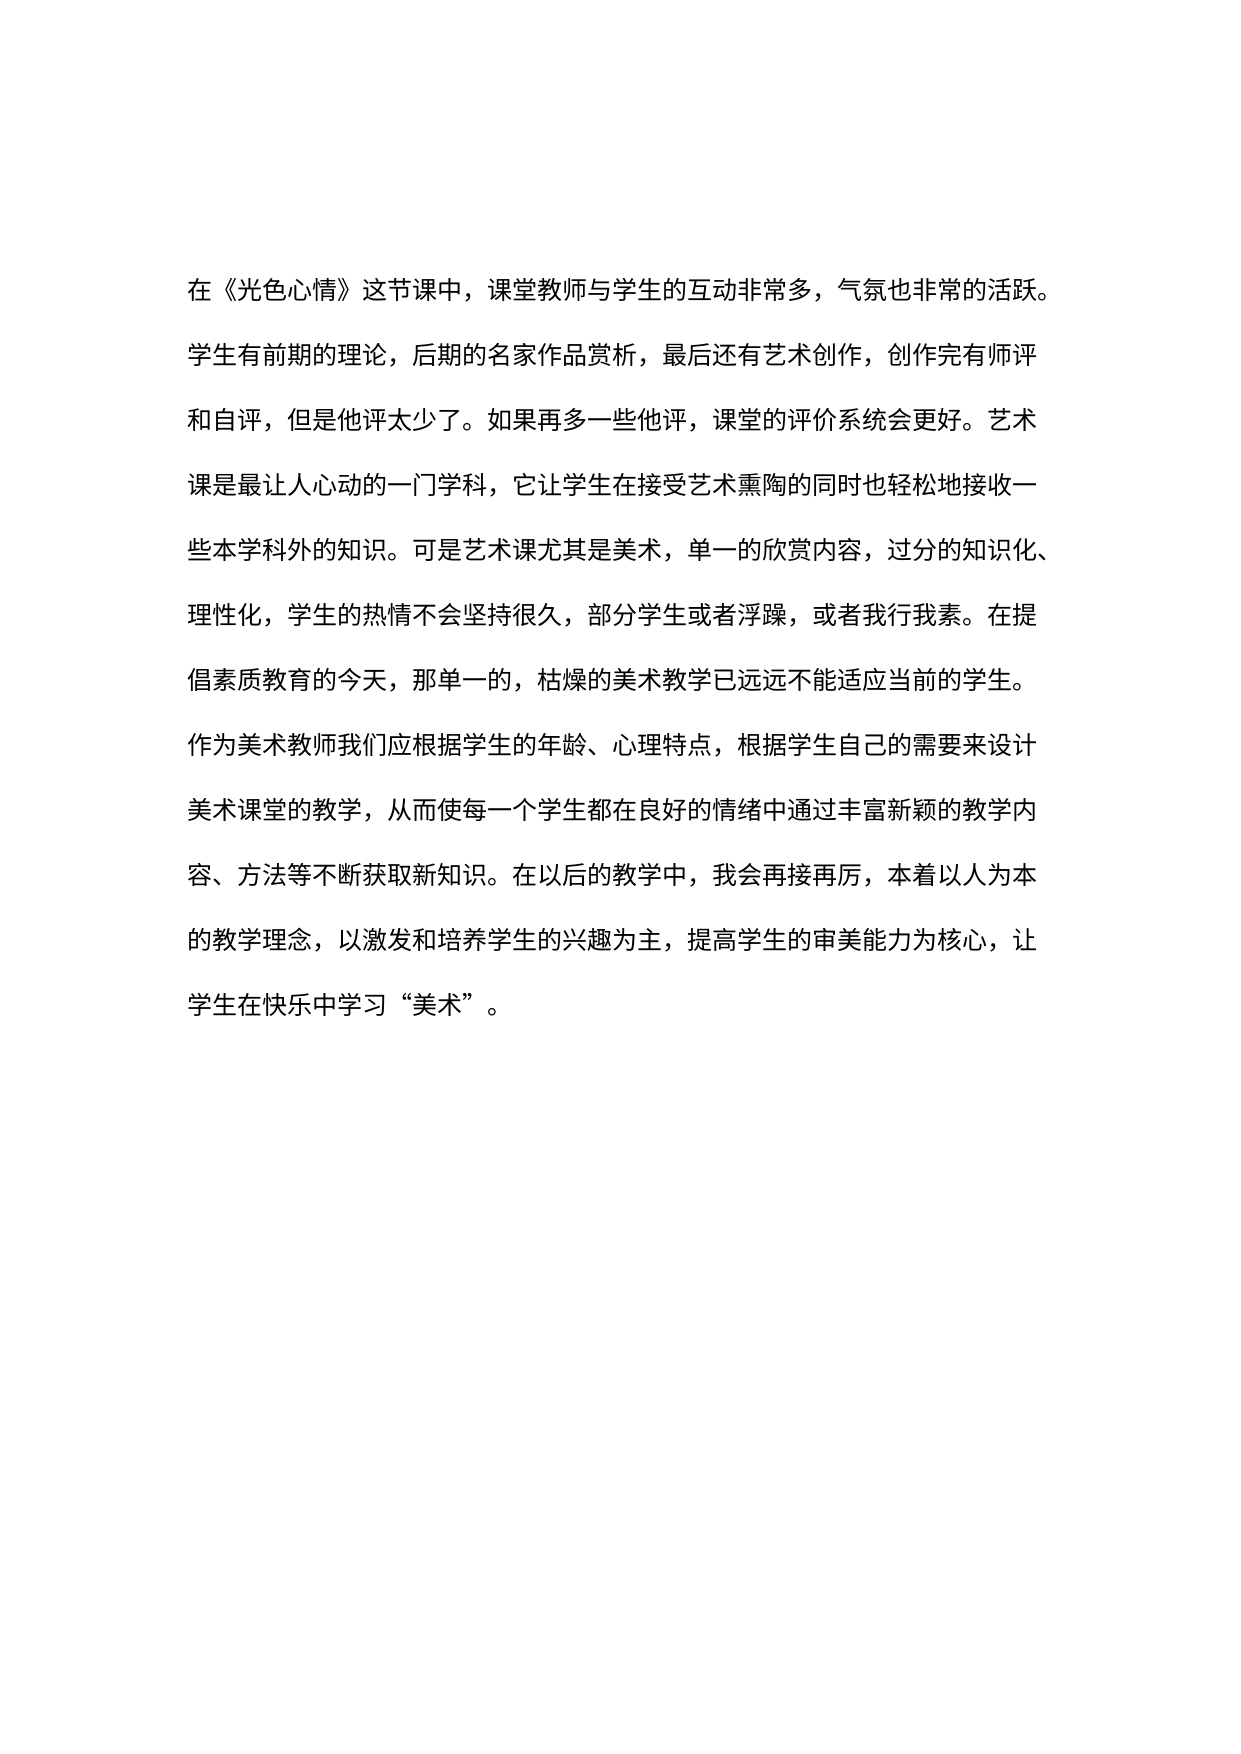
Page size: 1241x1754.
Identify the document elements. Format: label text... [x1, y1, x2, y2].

text 在《光色心情》这节课中，课堂教师与学生的互动非常多，气氛也非常的活跃。学生有前期的理论，后期的名家作品赏析，最后还有艺术创作，创作完有师评和自评，但是他评太少了。如果再多一些他评，课堂的评价系统会更好。艺术课是最让人心动的一门学科，它让学生在接受艺术熏陶的同时也轻松地接收一些本学科外的知识。可是艺术课尤其是美术，单一的欣赏内容，过分的知识化、理性化，学生的热情不会坚持很久，部分学生或者浮躁，或者我行我素。在提倡素质教育的今天，那单一的，枯燥的美术教学已远远不能适应当前的学生。作为美术教师我们应根据学生的年龄、心理特点，根据学生自己的需要来设计美术课堂的教学，从而使每一个学生都在良好的情绪中通过丰富新颖的教学内容、方法等不断获取新知识。在以后的教学中，我会再接再厉，本着以人为本的教学理念，以激发和培养学生的兴趣为主，提高学生的审美能力为核心，让学生在快乐中学习“美术”。 [187, 256, 1053, 1036]
